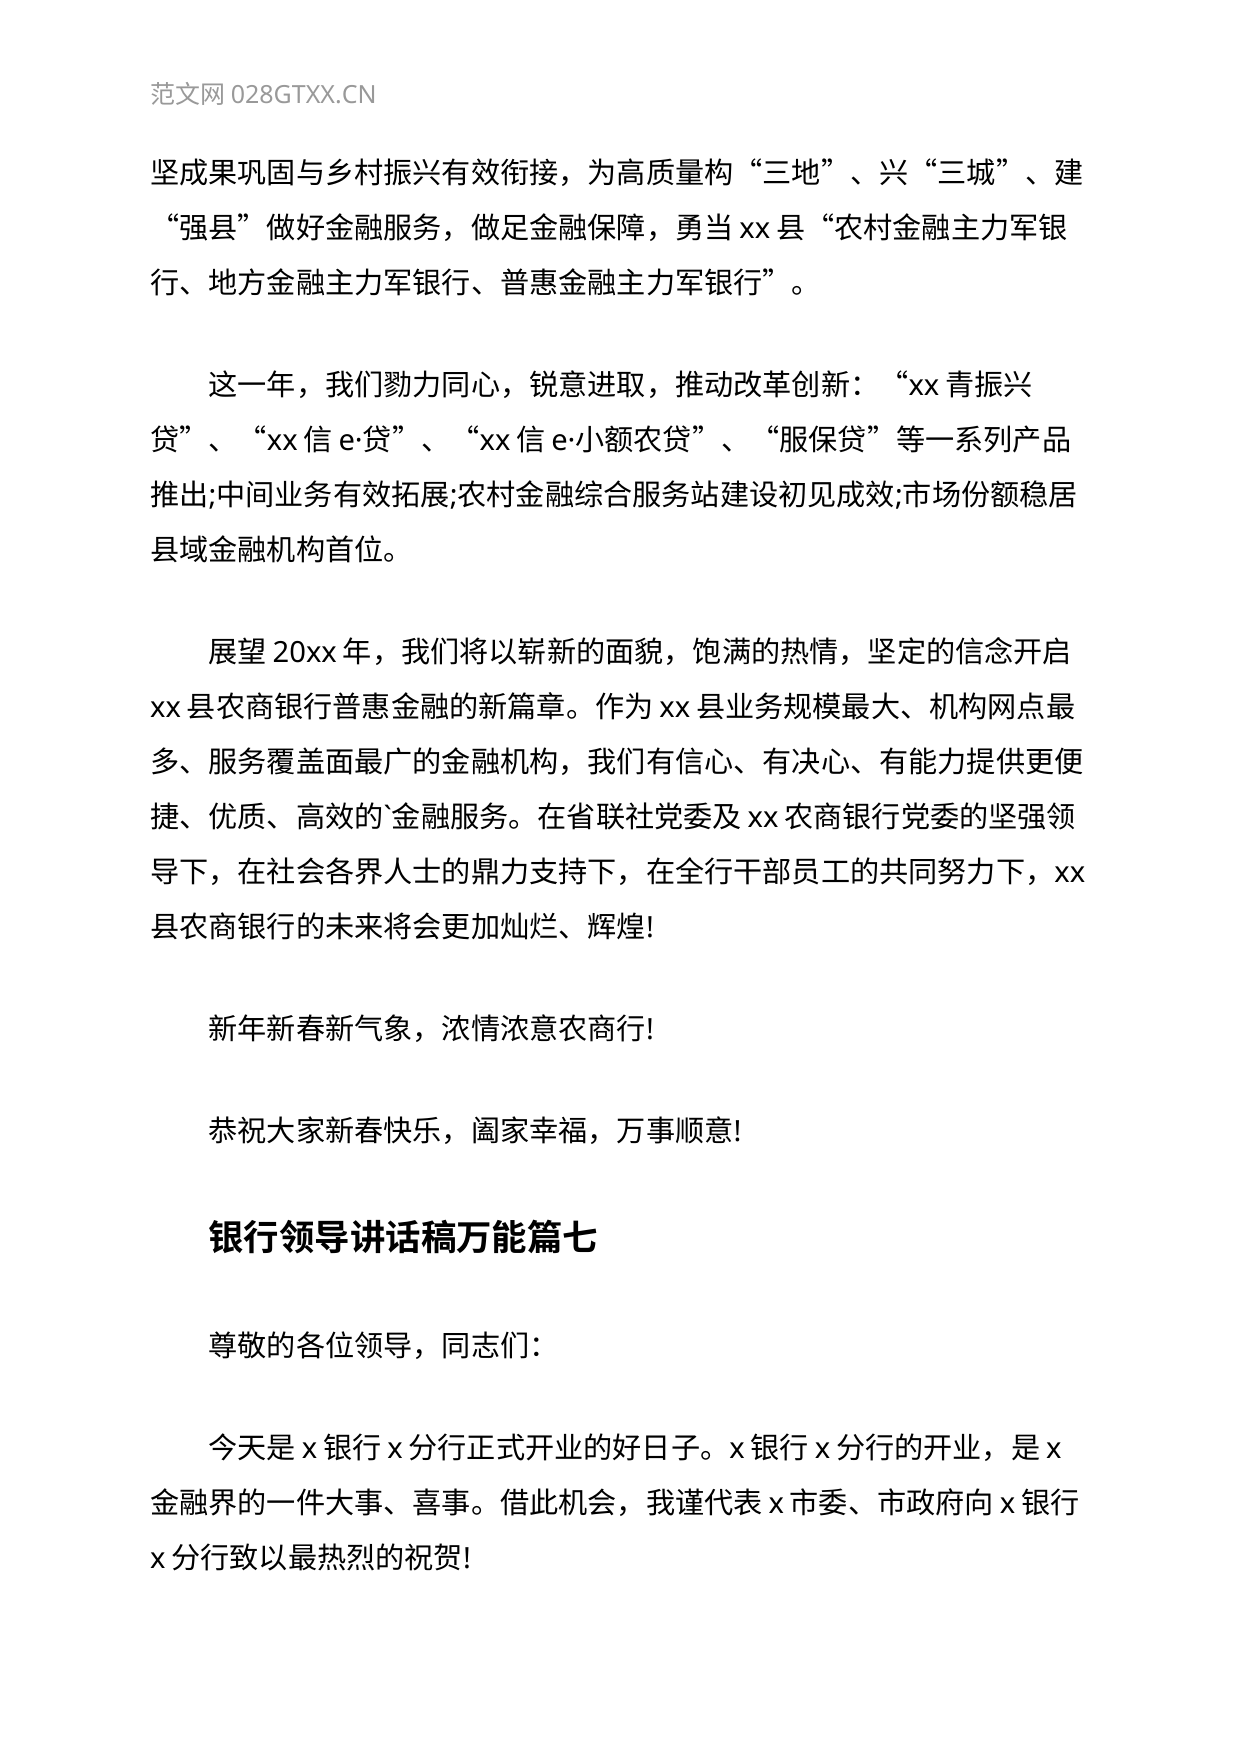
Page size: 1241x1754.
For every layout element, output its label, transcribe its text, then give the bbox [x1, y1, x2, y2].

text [150, 150, 1090, 302]
text 这一年，我们勠力同心，锐意进取，推动改革创新：“xx青振兴贷”、“xx信e·贷”、“xx信e·小额农贷”、“服保贷”等一系列产品推出;中间业务有效拓展;农村金融综合服务站建设初见成效;市场份额稳居县域金融机构首位。 [150, 362, 1090, 569]
text 恭祝大家新春快乐，阖家幸福，万事顺意! [150, 1107, 1090, 1150]
text 尊敬的各位领导，同志们： [150, 1323, 1090, 1365]
text 新年新春新气象，浓情浓意农商行! [150, 1005, 1090, 1048]
text 今天是x银行x分行正式开业的好日子。x银行x分行的开业，是x金融界的一件大事、喜事。借此机会，我谨代表x市委、市政府向x银行x分行致以最热烈的祝贺! [150, 1424, 1090, 1577]
text 银行领导讲话稿万能篇七 [150, 1209, 1090, 1261]
text 展望20xx年，我们将以崭新的面貌，饱满的热情，坚定的信念开启xx县农商银行普惠金融的新篇章。作为xx县业务规模最大、机构网点最多、服务覆盖面最广的金融机构，我们有信心、有决心、有能力提供更便捷、优质、高效的`金融服务。在省联社党委及xx农商银行党委的坚强领导下，在社会各界人士的鼎力支持下，在全行干部员工的共同努力下，xx县农商银行的未来将会更加灿烂、辉煌! [150, 628, 1090, 946]
